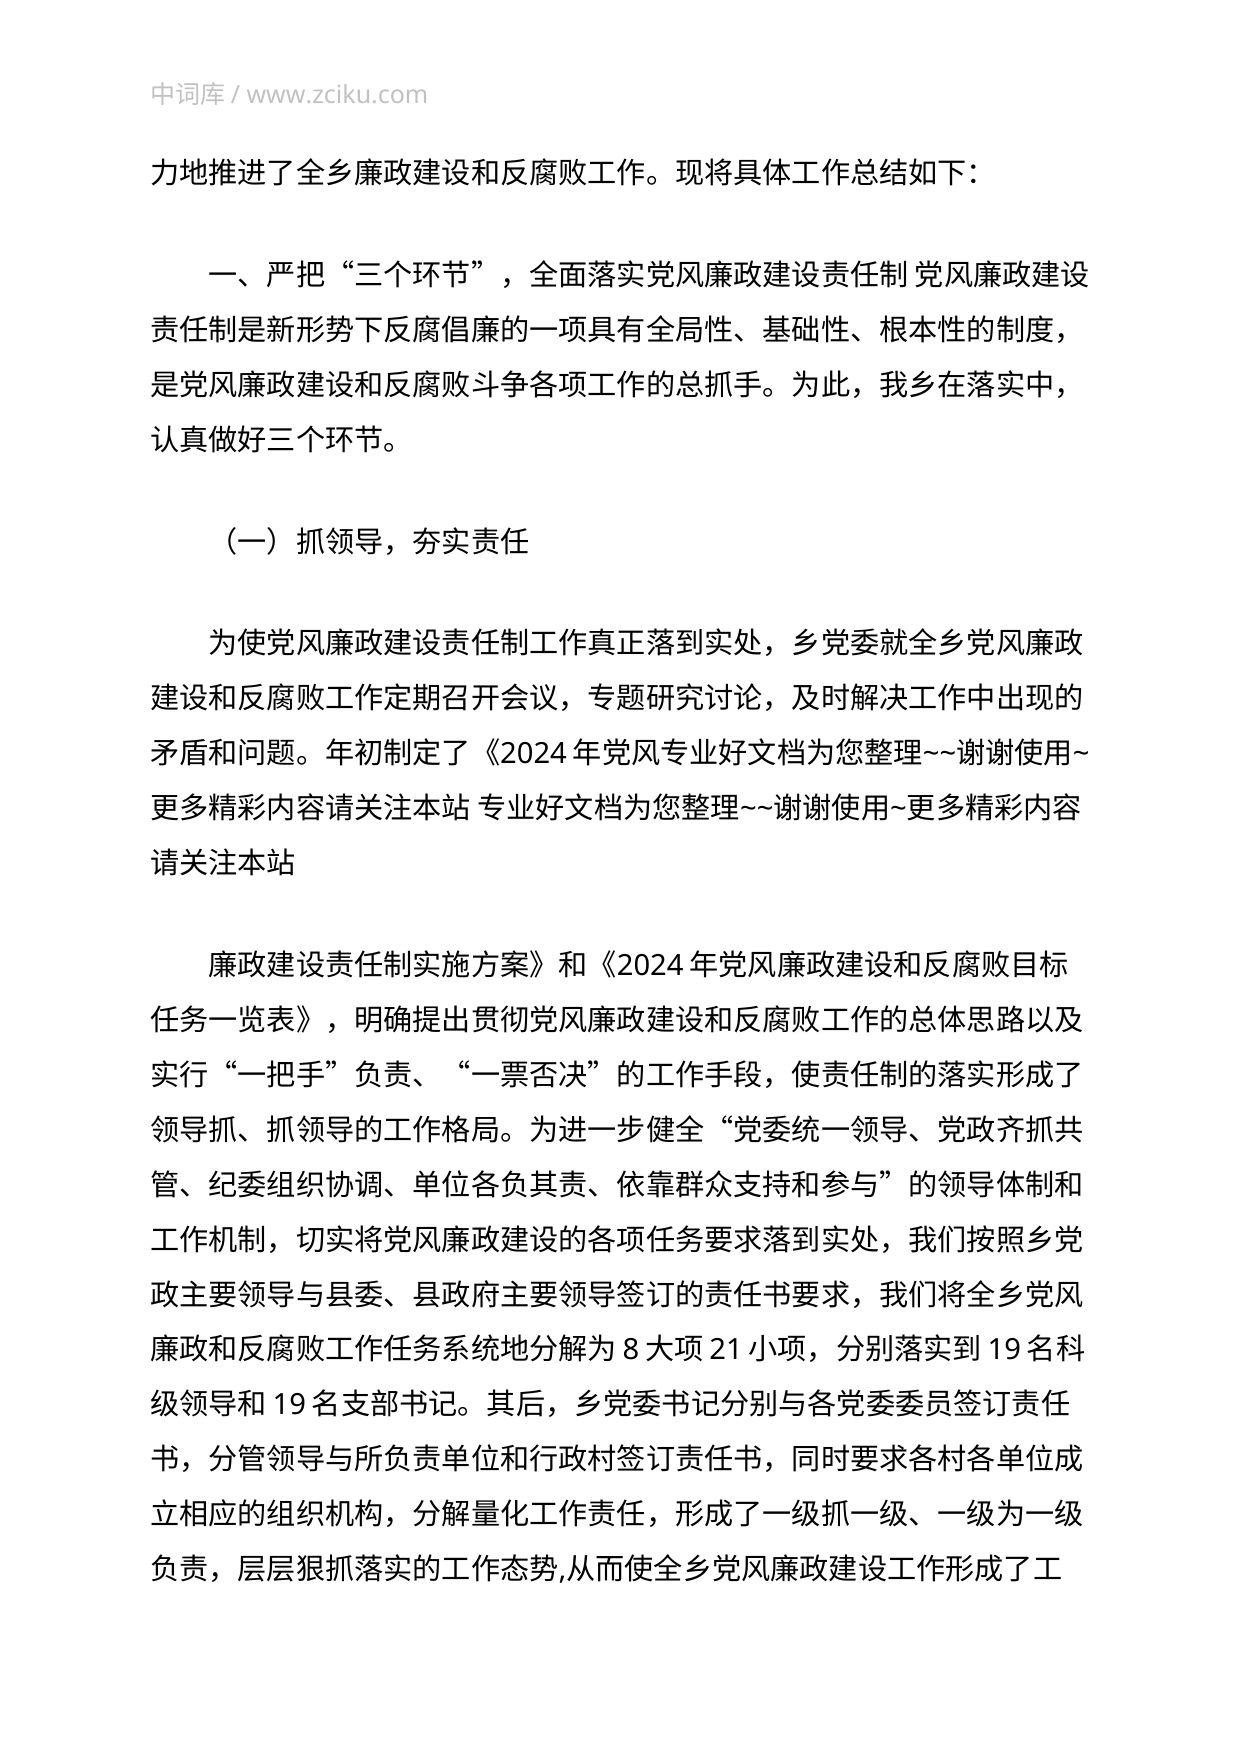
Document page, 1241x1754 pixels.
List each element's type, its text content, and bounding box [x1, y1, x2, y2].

text （一）抓领导，夯实责任 [150, 518, 1090, 561]
text 一、严把“三个环节”，全面落实党风廉政建设责任制 党风廉政建设责任制是新形势下反腐倡廉的一项具有全局性、基础性、根本性的制度，是党风廉政建设和反腐败斗争各项工作的总抓手。为此，我乡在落实中，认真做好三个环节。 [150, 252, 1090, 459]
text 为使党风廉政建设责任制工作真正落到实处，乡党委就全乡党风廉政建设和反腐败工作定期召开会议，专题研究讨论，及时解决工作中出现的矛盾和问题。年初制定了《2024年党风专业好文档为您整理~~谢谢使用~更多精彩内容请关注本站 专业好文档为您整理~~谢谢使用~更多精彩内容请关注本站 [150, 620, 1090, 882]
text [150, 150, 1090, 192]
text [150, 942, 1090, 1588]
